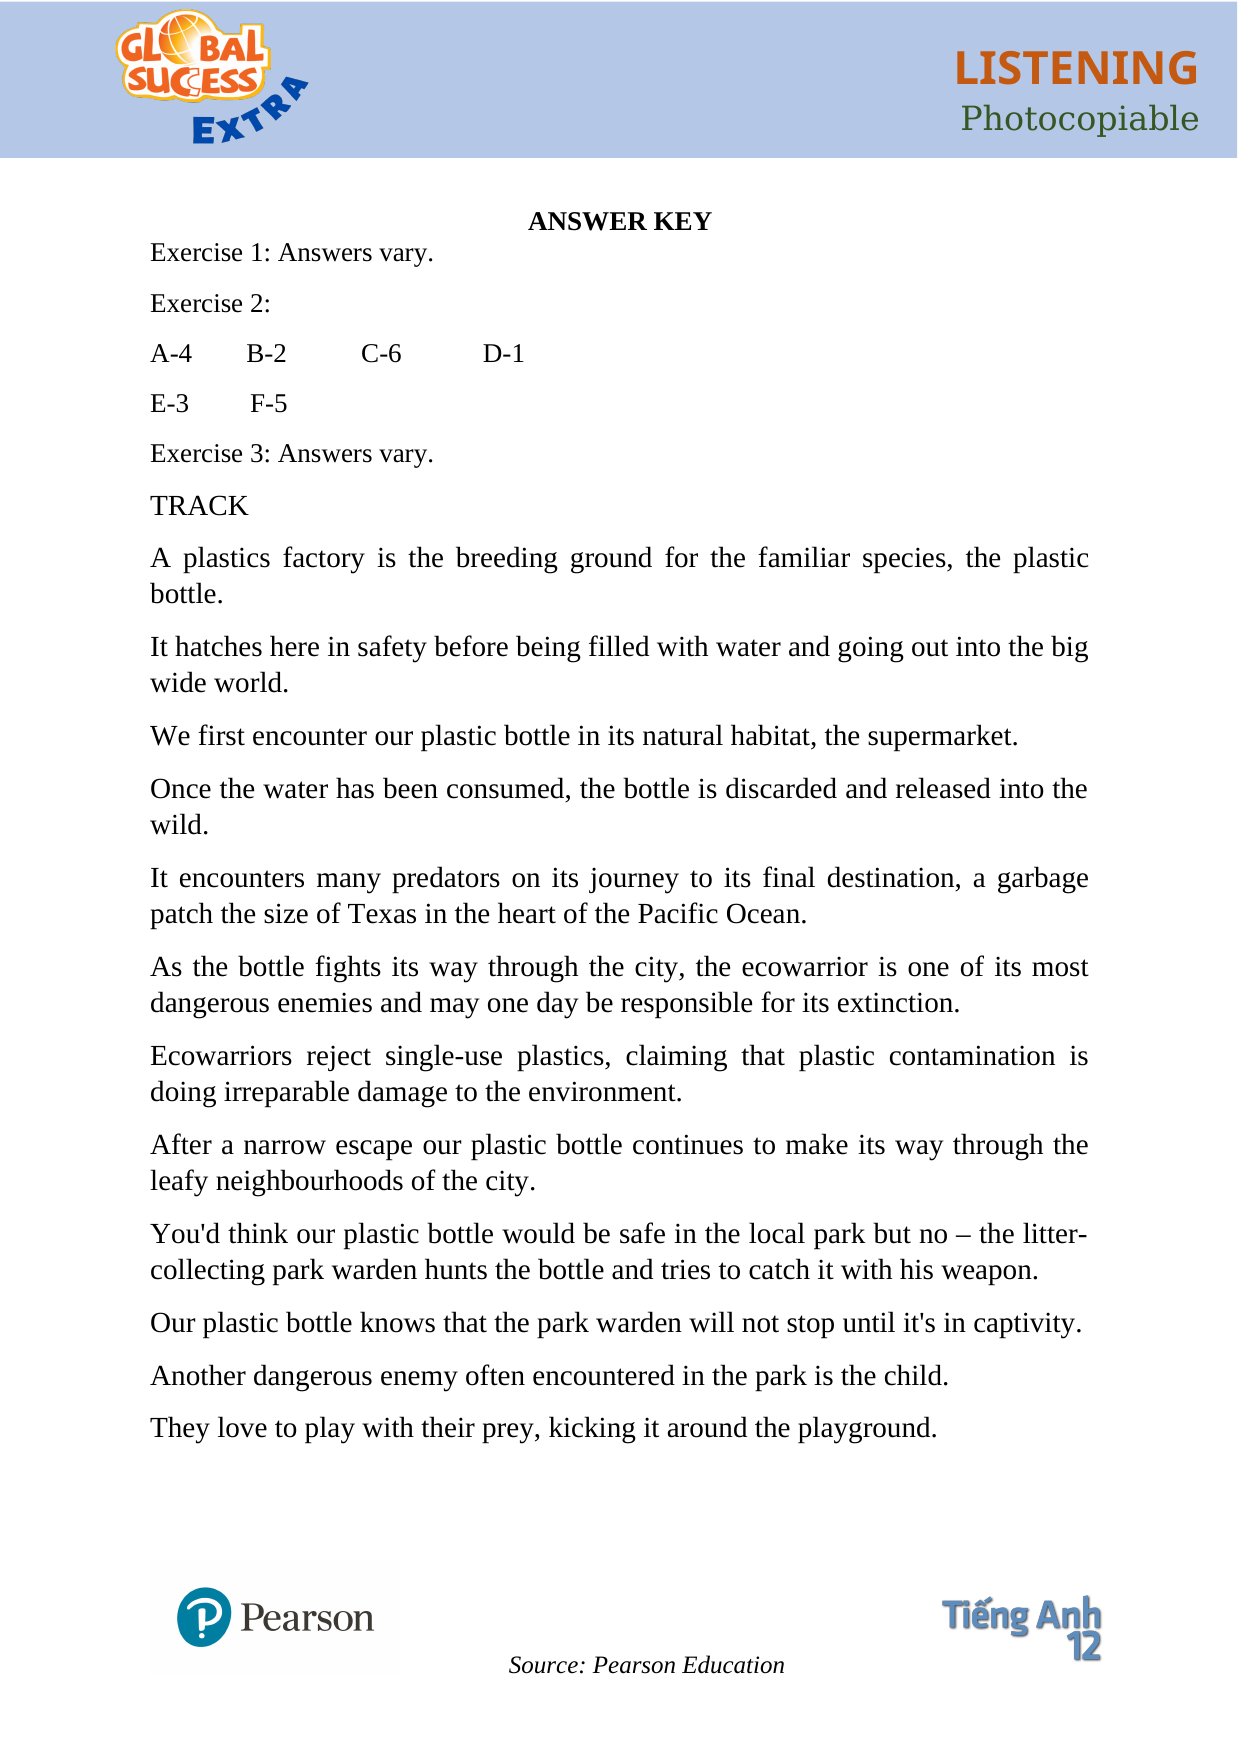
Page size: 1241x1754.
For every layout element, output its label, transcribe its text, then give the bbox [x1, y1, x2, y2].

text TRACK [150, 488, 1090, 521]
picture [109, 4, 316, 148]
text We first encounter our plastic bottle in its natural habitat, the supermarket. [150, 718, 1090, 752]
text Exercise 3: Answers vary. [150, 437, 1090, 468]
text It encounters many predators on its journey to its final destination, a garbage patch the size of Texas in the heart of the Pacific Ocean. [150, 860, 1090, 930]
text Exercise 1: Answers vary. [150, 237, 1090, 268]
picture [150, 1561, 400, 1674]
picture [928, 1580, 1112, 1674]
text They love to play with their prey, kicking it around the playground. [150, 1411, 1090, 1444]
text Exercise 2: [150, 287, 1090, 318]
text You'd think our plastic bottle would be safe in the local park but no – the litter-collecting park warden hunts the bottle and tries to catch it with his weapon. [150, 1216, 1090, 1286]
text It hatches here in safety before being filled with water and going out into the big wide world. [150, 629, 1090, 699]
text ANSWER KEY [150, 177, 1090, 237]
text Once the water has been consumed, the bottle is discarded and released into the wild. [150, 771, 1090, 841]
text Another dangerous enemy often encountered in the park is the child. [150, 1358, 1090, 1391]
text Ecowarriors reject single-use plastics, claiming that plastic contamination is doing irreparable damage to the environment. [150, 1038, 1090, 1108]
text A plastics factory is the breeding ground for the familiar species, the plastic bottle. [150, 540, 1090, 610]
text E-3 F-5 [150, 387, 1090, 418]
text As the bottle fights its way through the city, the ecowarrior is one of its most dangerous enemies and may one day be responsible for its extinction. [150, 949, 1090, 1019]
text A-4 B-2 C-6 D-1 [150, 337, 1090, 368]
text Our plastic bottle knows that the park warden will not stop until it's in captivity. [150, 1305, 1090, 1338]
text After a narrow escape our plastic bottle continues to make its way through the leafy neighbourhoods of the city. [150, 1127, 1090, 1197]
